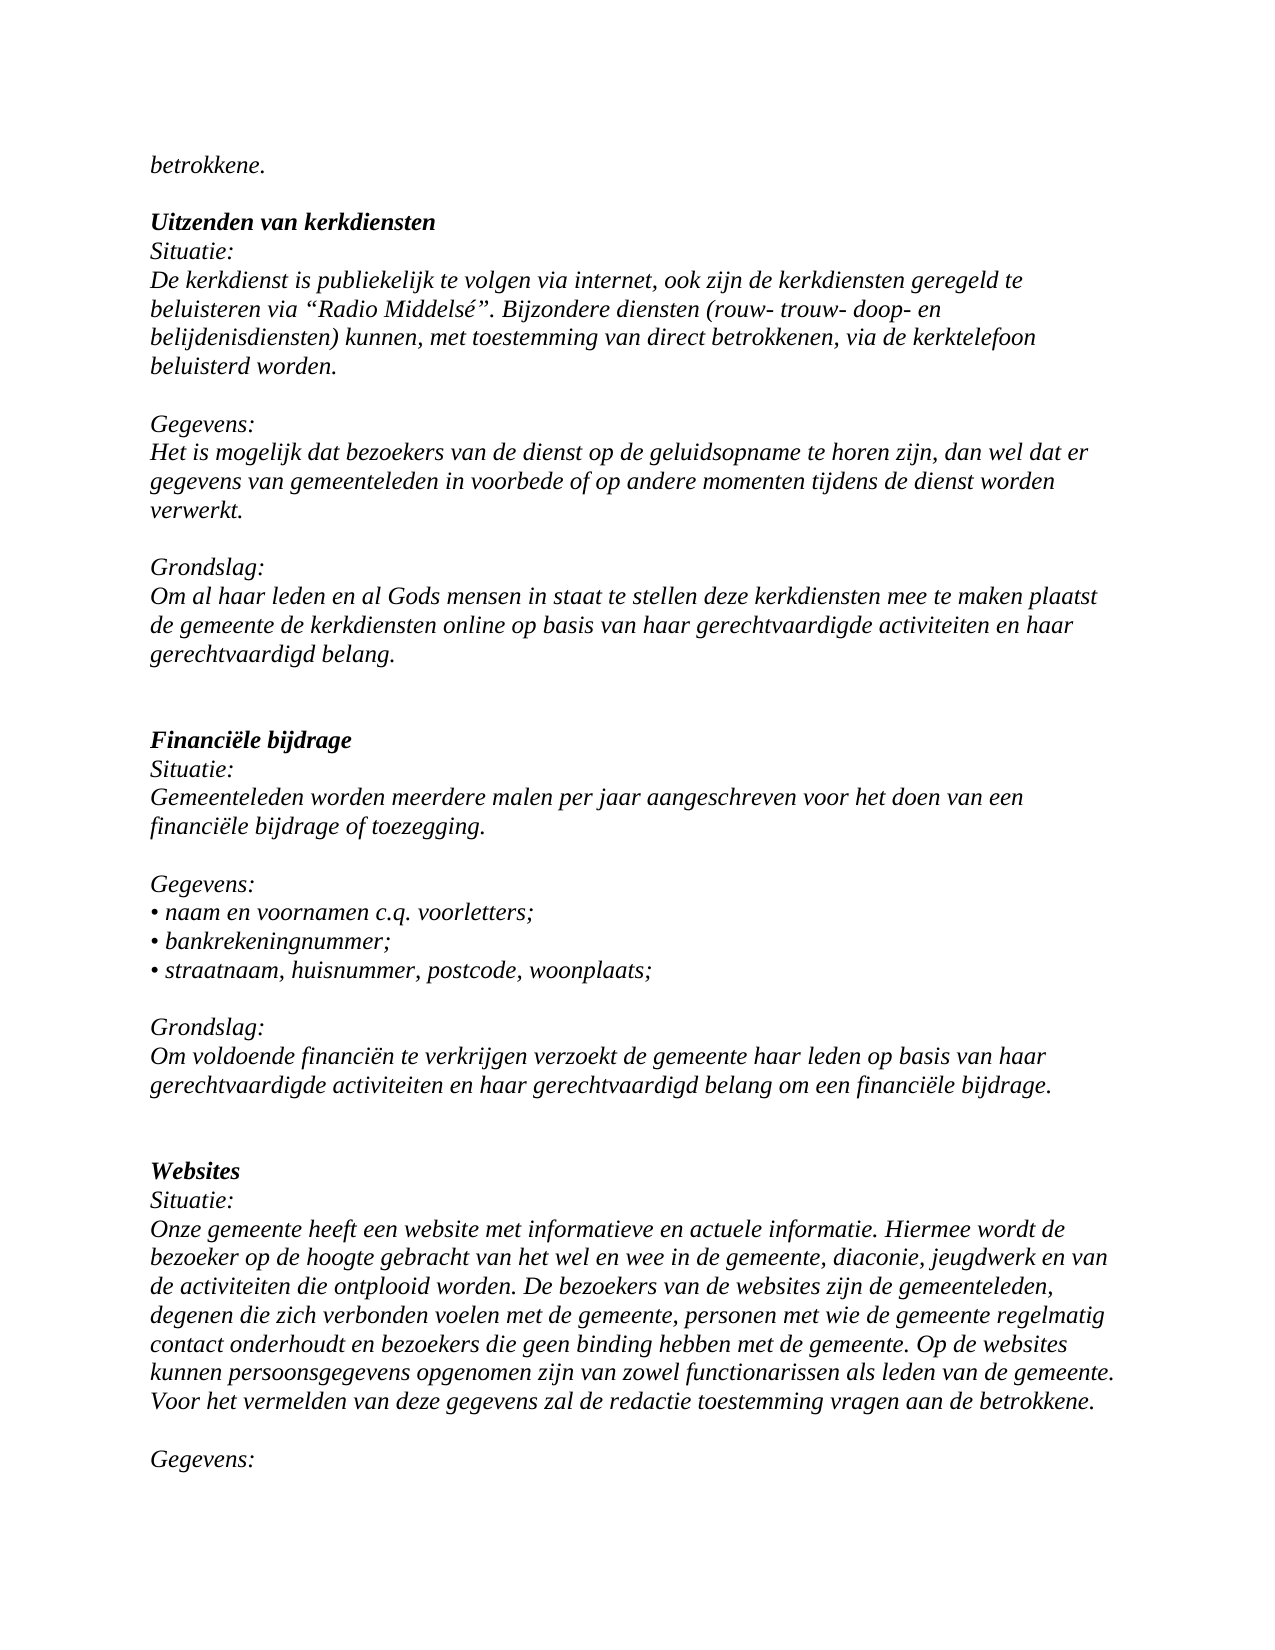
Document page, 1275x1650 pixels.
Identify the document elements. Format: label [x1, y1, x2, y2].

text [150, 150, 1125, 1472]
